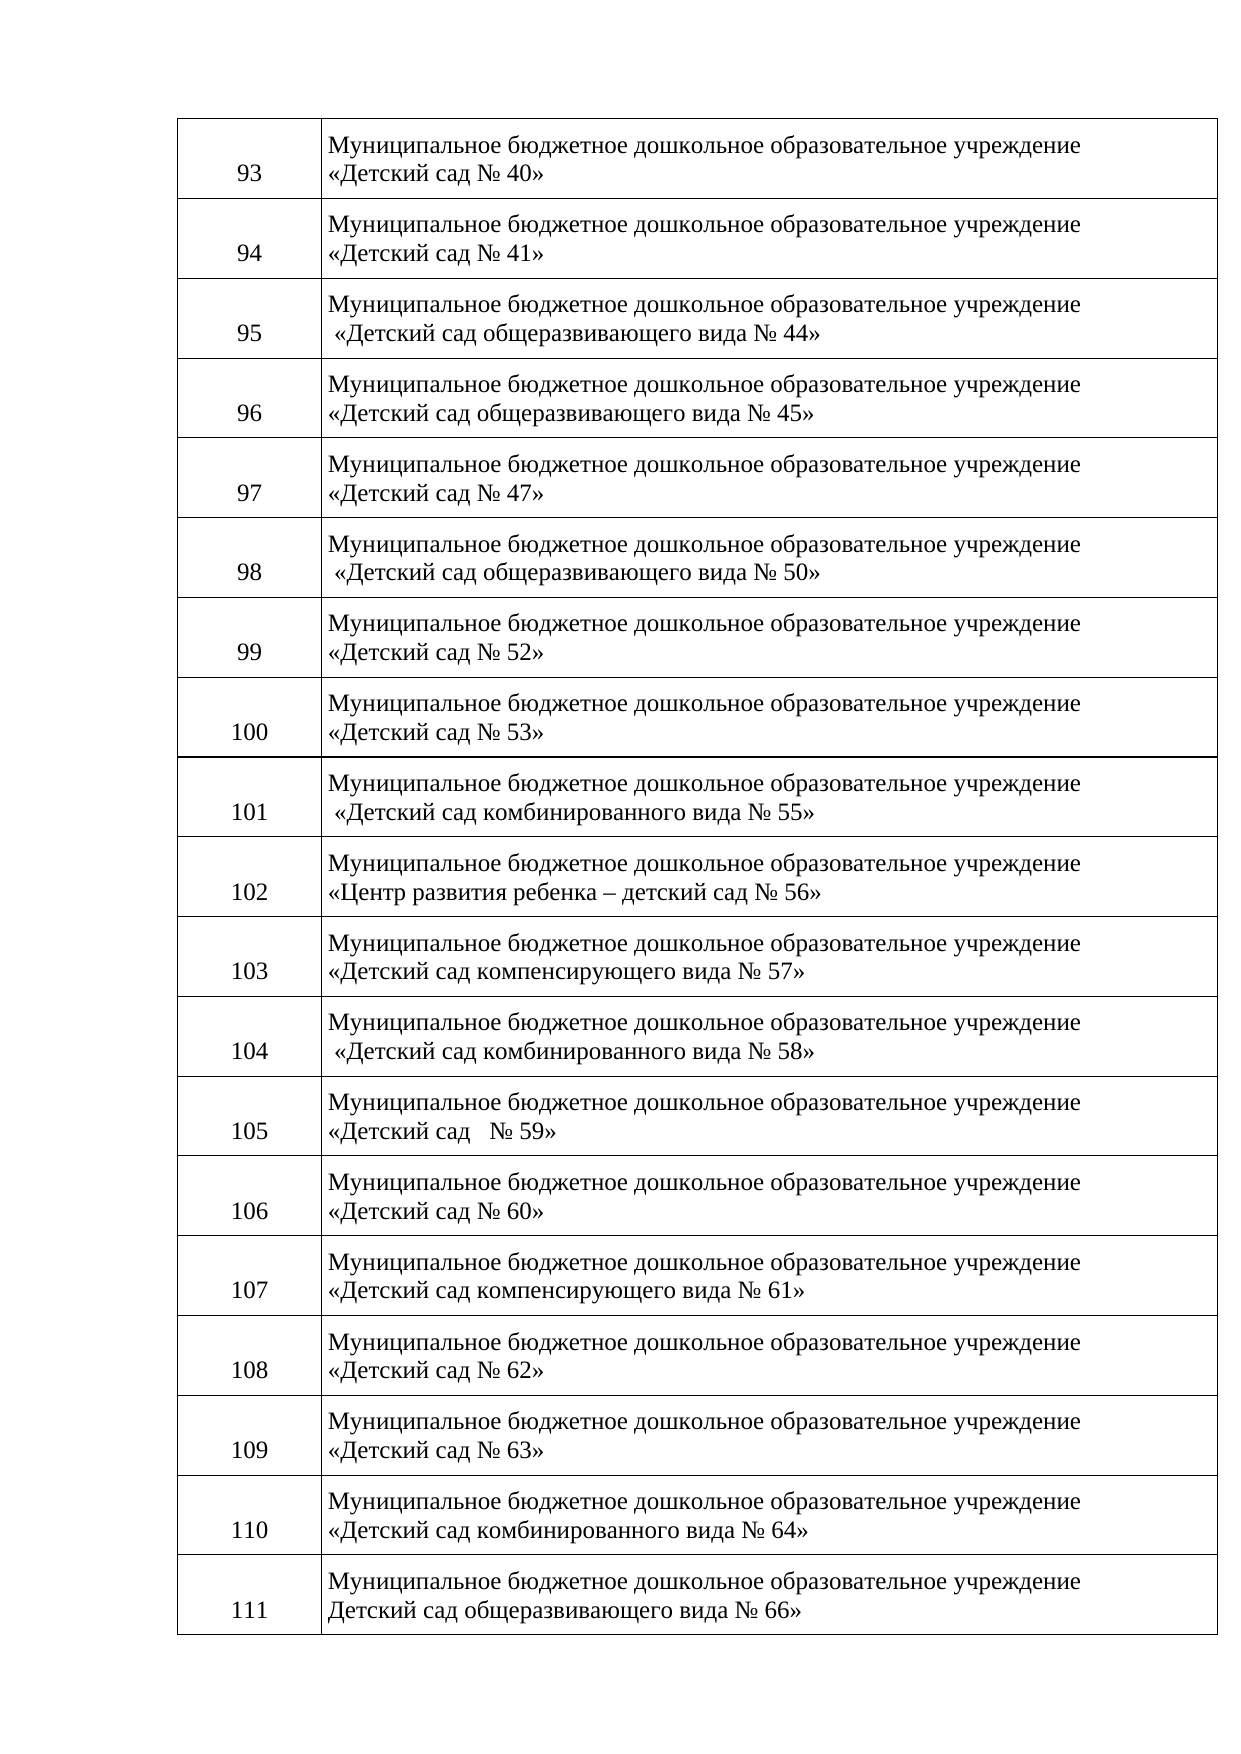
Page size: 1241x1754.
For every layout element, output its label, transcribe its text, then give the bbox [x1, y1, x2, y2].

table_cell 98 [178, 518, 321, 597]
table_cell Муниципальное бюджетное дошкольное образовательное учреждение «Детский сад № 62» [322, 1316, 1217, 1395]
table_cell Муниципальное бюджетное дошкольное образовательное учреждение «Детский сад комбинированного вида № 55» [322, 758, 1217, 836]
table_cell Муниципальное бюджетное дошкольное образовательное учреждение «Детский сад комбинированного вида № 64» [322, 1476, 1217, 1554]
table_cell Муниципальное бюджетное дошкольное образовательное учреждение «Детский сад № 40» [322, 119, 1217, 198]
table_cell 95 [178, 279, 321, 357]
table_cell 102 [178, 837, 321, 916]
table_cell Муниципальное бюджетное дошкольное образовательное учреждение «Детский сад № 47» [322, 438, 1217, 517]
table_cell 93 [178, 119, 321, 198]
table_cell 106 [178, 1156, 321, 1235]
table_cell Муниципальное бюджетное дошкольное образовательное учреждение «Детский сад комбинированного вида № 58» [322, 997, 1217, 1076]
table_cell 104 [178, 997, 321, 1076]
table_cell 97 [178, 438, 321, 517]
table_cell Муниципальное бюджетное дошкольное образовательное учреждение «Детский сад общеразвивающего вида № 50» [322, 518, 1217, 597]
table_cell 96 [178, 359, 321, 437]
table_cell 107 [178, 1236, 321, 1315]
table_cell Муниципальное бюджетное дошкольное образовательное учреждение «Детский сад № 41» [322, 199, 1217, 278]
table_cell Муниципальное бюджетное дошкольное образовательное учреждение «Детский сад № 59» [322, 1077, 1217, 1155]
table_cell 94 [178, 199, 321, 278]
table_cell Муниципальное бюджетное дошкольное образовательное учреждение «Детский сад компенсирующего вида № 61» [322, 1236, 1217, 1315]
table_cell 100 [178, 678, 321, 756]
table_cell Муниципальное бюджетное дошкольное образовательное учреждение «Детский сад компенсирующего вида № 57» [322, 917, 1217, 996]
table_cell 110 [178, 1476, 321, 1554]
table_cell Муниципальное бюджетное дошкольное образовательное учреждение «Центр развития ребенка – детский сад № 56» [322, 837, 1217, 916]
table_cell Муниципальное бюджетное дошкольное образовательное учреждение Детский сад общеразвивающего вида № 66» [322, 1555, 1217, 1634]
table_cell 105 [178, 1077, 321, 1155]
table_cell Муниципальное бюджетное дошкольное образовательное учреждение «Детский сад № 52» [322, 598, 1217, 677]
table_cell Муниципальное бюджетное дошкольное образовательное учреждение «Детский сад № 53» [322, 678, 1217, 756]
table_cell Муниципальное бюджетное дошкольное образовательное учреждение «Детский сад общеразвивающего вида № 44» [322, 279, 1217, 357]
table_cell 108 [178, 1316, 321, 1395]
table_cell 103 [178, 917, 321, 996]
table_cell Муниципальное бюджетное дошкольное образовательное учреждение «Детский сад № 63» [322, 1396, 1217, 1474]
table_cell 101 [178, 758, 321, 836]
table_cell Муниципальное бюджетное дошкольное образовательное учреждение «Детский сад № 60» [322, 1156, 1217, 1235]
table_cell Муниципальное бюджетное дошкольное образовательное учреждение «Детский сад общеразвивающего вида № 45» [322, 359, 1217, 437]
table_cell 109 [178, 1396, 321, 1474]
table_cell 99 [178, 598, 321, 677]
table_cell 111 [178, 1555, 321, 1634]
